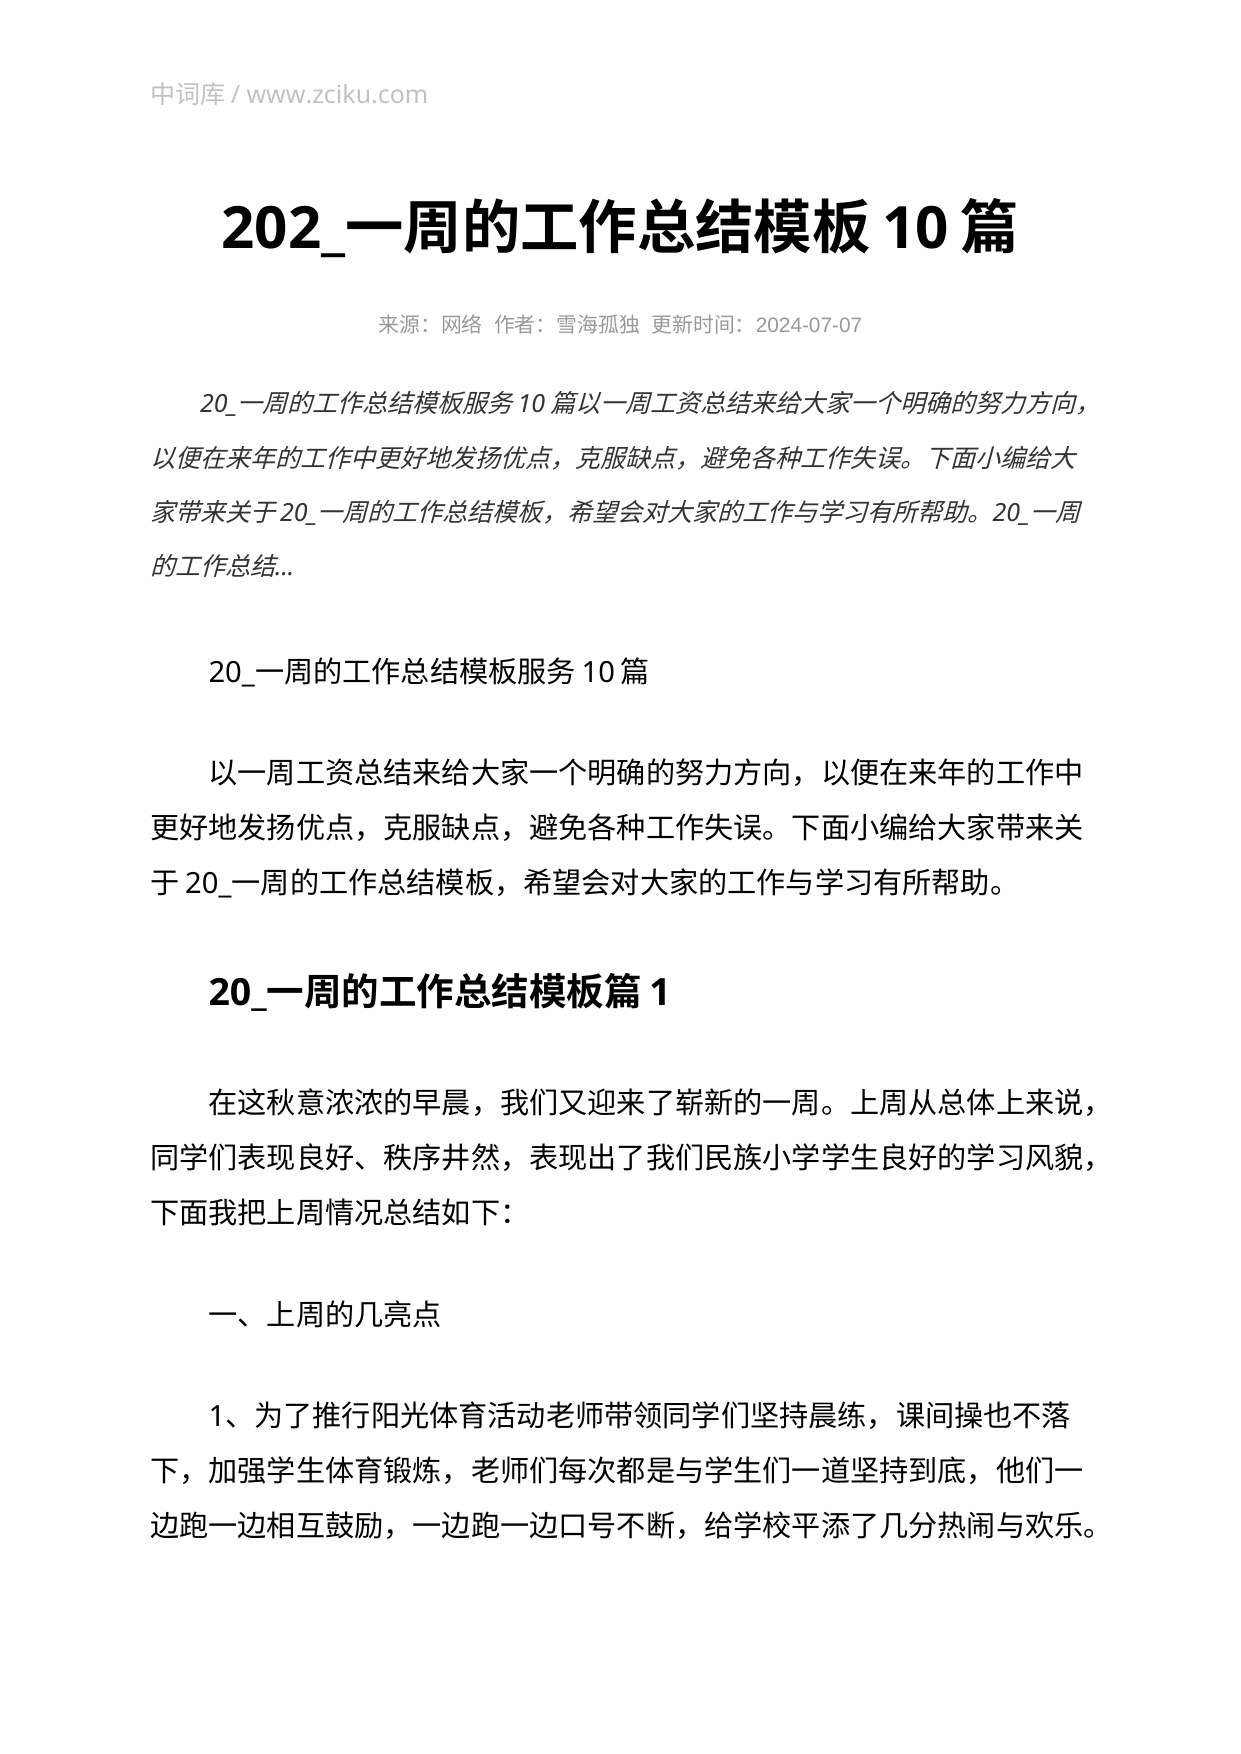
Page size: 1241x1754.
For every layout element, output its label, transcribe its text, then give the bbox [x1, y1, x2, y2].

text 在这秋意浓浓的早晨，我们又迎来了崭新的一周。上周从总体上来说，同学们表现良好、秩序井然，表现出了我们民族小学学生良好的学习风貌，下面我把上周情况总结如下： [150, 1079, 1090, 1232]
text 20_一周的工作总结模板服务10篇以一周工资总结来给大家一个明确的努力方向，以便在来年的工作中更好地发扬优点，克服缺点，避免各种工作失误。下面小编给大家带来关于20_一周的工作总结模板，希望会对大家的工作与学习有所帮助。20_一周的工作总结... [150, 384, 1090, 583]
subtitle 202_一周的工作总结模板10篇 [150, 181, 1090, 266]
text 1、为了推行阳光体育活动老师带领同学们坚持晨练，课间操也不落下，加强学生体育锻炼，老师们每次都是与学生们一道坚持到底，他们一边跑一边相互鼓励，一边跑一边口号不断，给学校平添了几分热闹与欢乐。 [150, 1393, 1090, 1545]
text 20_一周的工作总结模板篇1 [150, 962, 1090, 1016]
text 20_一周的工作总结模板服务10篇 [150, 648, 1090, 691]
text 来源：网络 作者：雪海孤独 更新时间：2024-07-07 [150, 313, 1090, 337]
text 以一周工资总结来给大家一个明确的努力方向，以便在来年的工作中更好地发扬优点，克服缺点，避免各种工作失误。下面小编给大家带来关于20_一周的工作总结模板，希望会对大家的工作与学习有所帮助。 [150, 750, 1090, 902]
text 一、上周的几亮点 [150, 1291, 1090, 1333]
